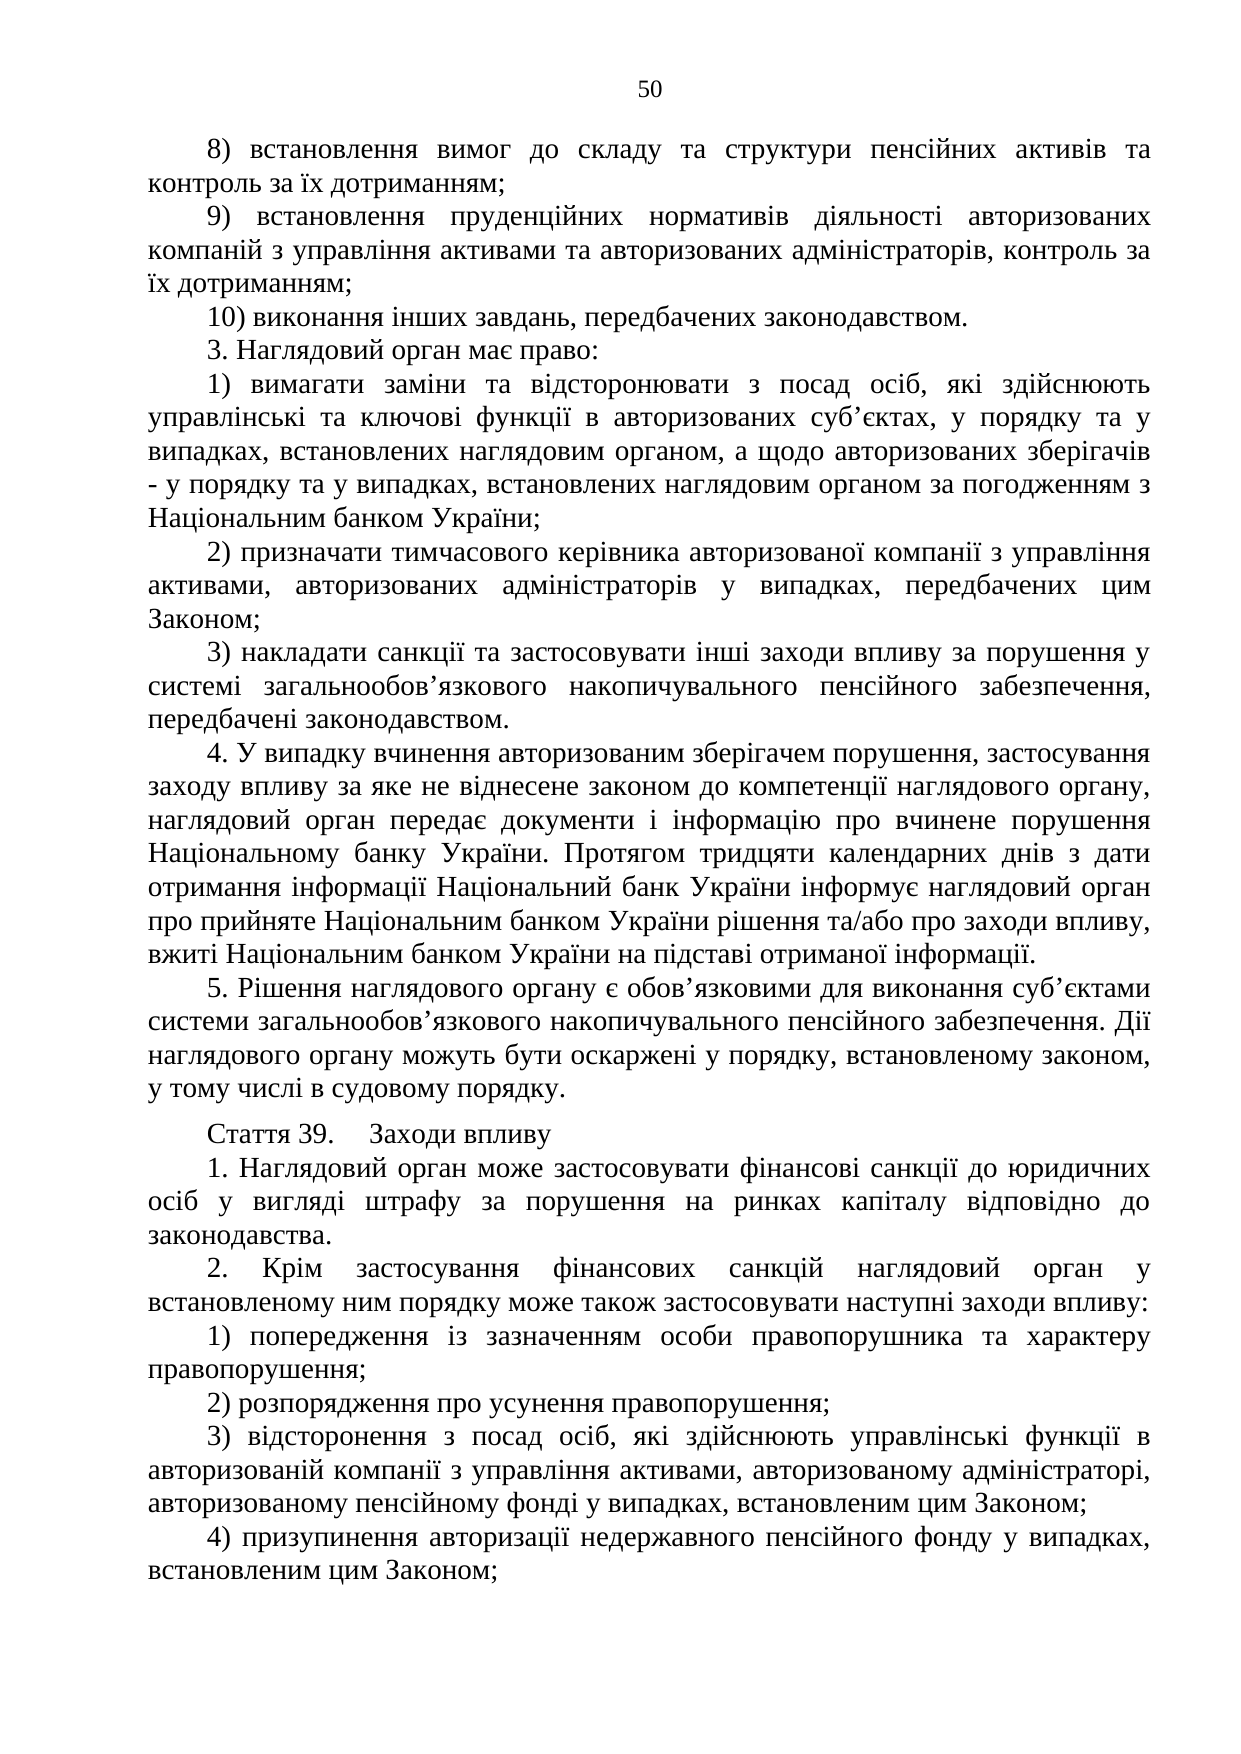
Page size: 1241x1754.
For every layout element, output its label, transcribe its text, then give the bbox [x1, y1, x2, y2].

text 4. У випадку вчинення авторизованим зберігачем порушення, застосування заходу впливу за яке не віднесене законом до компетенції наглядового органу, наглядовий орган передає документи і інформацію про вчинене порушення Національному банку України. Протягом тридцяти календарних днів з дати отримання інформації Національний банк України інформує наглядовий орган про прийняте Національним банком України рішення та/або про заходи впливу, вжиті Національним банком України на підставі отриманої інформації. [148, 735, 1152, 970]
subtitle Заходи впливу [148, 1116, 1152, 1150]
text 2) призначати тимчасового керівника авторизованої компанії з управління активами, авторизованих адміністраторів у випадках, передбачених цим Законом; [148, 534, 1152, 634]
text 1) вимагати заміни та відсторонювати з посад осіб, які здійснюють управлінські та ключові функції в авторизованих суб’єктах, у порядку та у випадках, встановлених наглядовим органом, а щодо авторизованих зберігачів - у порядку та у випадках, встановлених наглядовим органом за погодженням з Національним банком України; [148, 366, 1152, 534]
text 2) розпорядження про усунення правопорушення; [148, 1385, 1152, 1418]
text 3) відсторонення з посад осіб, які здійснюють управлінські функції в авторизованій компанії з управління активами, авторизованому адміністраторі, авторизованому пенсійному фонді у випадках, встановленим цим Законом; [148, 1418, 1152, 1519]
text 4) призупинення авторизації недержавного пенсійного фонду у випадках, встановленим цим Законом; [148, 1519, 1152, 1586]
text 5. Рішення наглядового органу є обов’язковими для виконання суб’єктами системи загальнообов’язкового накопичувального пенсійного забезпечення. Дії наглядового органу можуть бути оскаржені у порядку, встановленому законом, у тому числі в судовому порядку. [148, 970, 1152, 1104]
text 9) встановлення пруденційних нормативів діяльності авторизованих компаній з управління активами та авторизованих адміністраторів, контроль за їх дотриманням; [148, 198, 1152, 299]
text 1) попередження із зазначенням особи правопорушника та характеру правопорушення; [148, 1318, 1152, 1385]
text 3) накладати санкції та застосовувати інші заходи впливу за порушення у системі загальнообов’язкового накопичувального пенсійного забезпечення, передбачені законодавством. [148, 634, 1152, 735]
text 10) виконання інших завдань, передбачених законодавством. [148, 299, 1152, 332]
text 8) встановлення вимог до складу та структури пенсійних активів та контроль за їх дотриманням; [148, 131, 1152, 198]
text 1. Наглядовий орган може застосовувати фінансові санкції до юридичних осіб у вигляді штрафу за порушення на ринках капіталу відповідно до законодавства. [148, 1150, 1152, 1251]
text 2. Крім застосування фінансових санкцій наглядовий орган у встановленому ним порядку може також застосовувати наступні заходи впливу: [148, 1251, 1152, 1318]
text 3. Наглядовий орган має право: [148, 332, 1152, 366]
